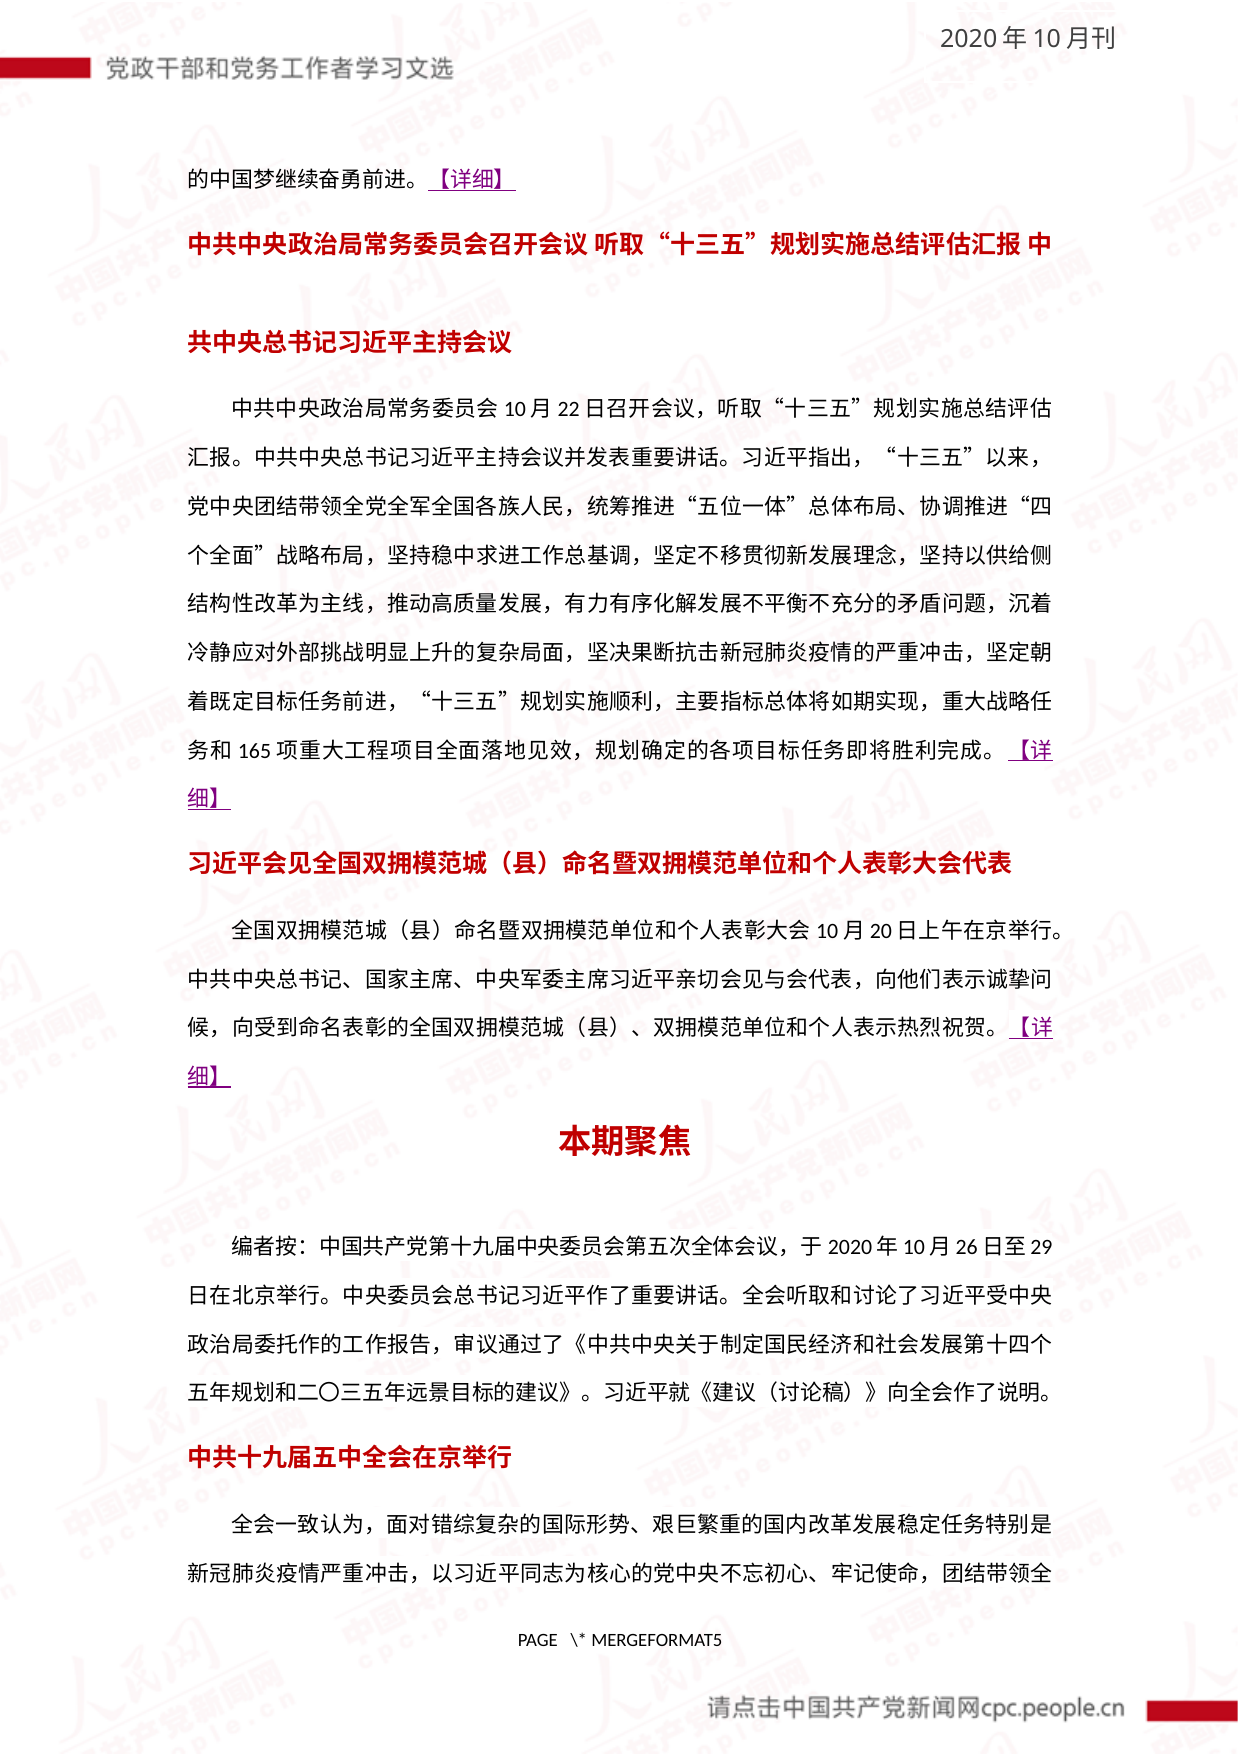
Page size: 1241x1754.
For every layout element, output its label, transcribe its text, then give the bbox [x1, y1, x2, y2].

text 本期聚焦 [187, 1107, 1053, 1172]
text 习近平会见全国双拥模范城（县）命名暨双拥模范单位和个人表彰大会代表 [187, 829, 1053, 894]
picture [0, 2, 1238, 1754]
text 编者按：中国共产党第十九届中央委员会第五次全体会议，于2020年10月26日至29日在北京举行。中央委员会总书记习近平作了重要讲话。全会听取和讨论了习近平受中央政治局委托作的工作报告，审议通过了《中共中央关于制定国民经济和社会发展第十四个五年规划和二〇三五年远景目标的建议》。习近平就《建议（讨论稿）》向全会作了说明。 [187, 1229, 1053, 1407]
text 全国双拥模范城（县）命名暨双拥模范单位和个人表彰大会10月20日上午在京举行。中共中央总书记、国家主席、中央军委主席习近平亲切会见与会代表，向他们表示诚挚问候，向受到命名表彰的全国双拥模范城（县）、双拥模范单位和个人表示热烈祝贺。【详细】 [187, 912, 1053, 1091]
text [187, 1506, 1053, 1588]
text 中共十九届五中全会在京举行 [187, 1423, 1053, 1488]
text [187, 162, 1053, 194]
text 中共中央政治局常务委员会10月22日召开会议，听取“十三五”规划实施总结评估汇报。中共中央总书记习近平主持会议并发表重要讲话。习近平指出，“十三五”以来，党中央团结带领全党全军全国各族人民，统筹推进“五位一体”总体布局、协调推进“四个全面”战略布局，坚持稳中求进工作总基调，坚定不移贯彻新发展理念，坚持以供给侧结构性改革为主线，推动高质量发展，有力有序化解发展不平衡不充分的矛盾问题，沉着冷静应对外部挑战明显上升的复杂局面，坚决果断抗击新冠肺炎疫情的严重冲击，坚定朝着既定目标任务前进，“十三五”规划实施顺利，主要指标总体将如期实现，重大战略任务和165项重大工程项目全面落地见效，规划确定的各项目标任务即将胜利完成。【详细】 [187, 391, 1053, 813]
text 中共中央政治局常务委员会召开会议 听取“十三五”规划实施总结评估汇报 中共中央总书记习近平主持会议 [187, 210, 1053, 373]
